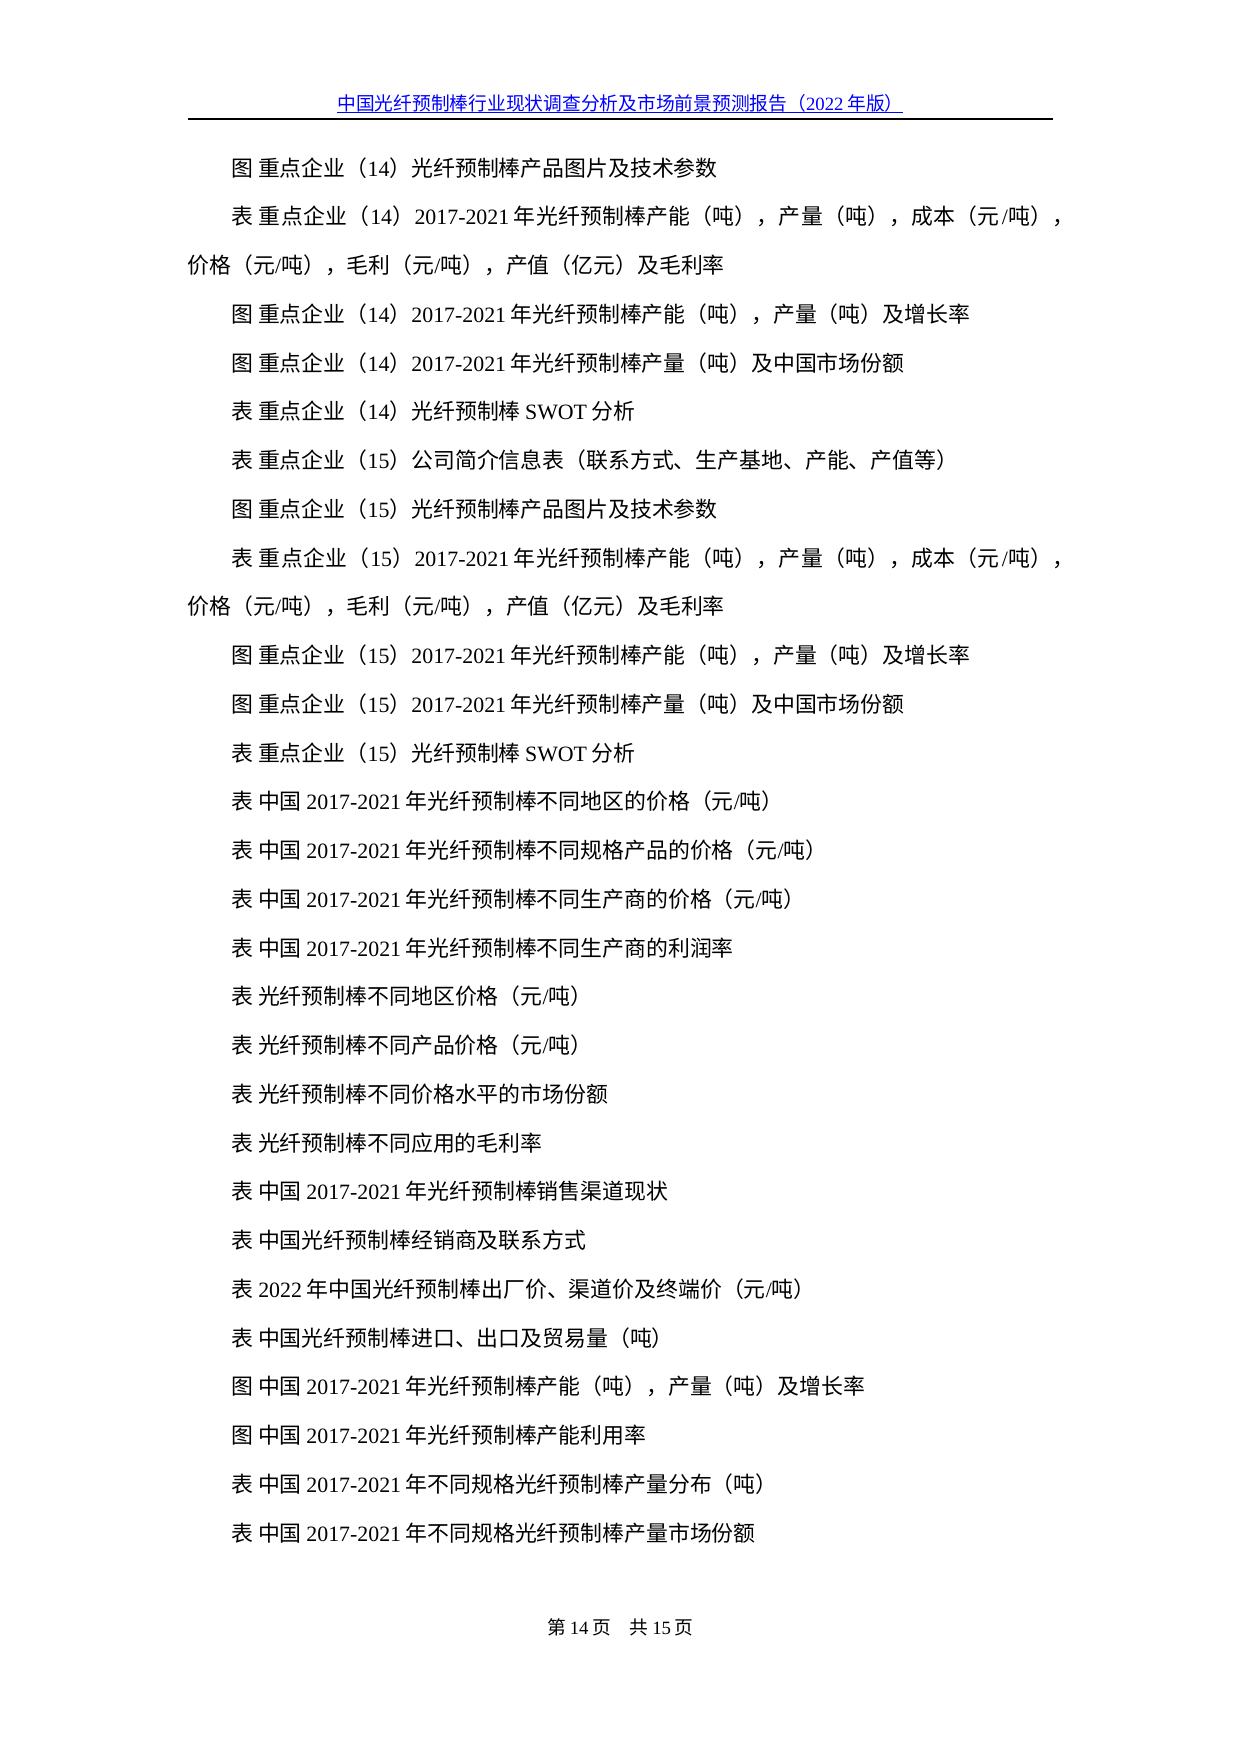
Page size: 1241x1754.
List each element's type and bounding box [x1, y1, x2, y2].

text [187, 150, 1053, 1548]
